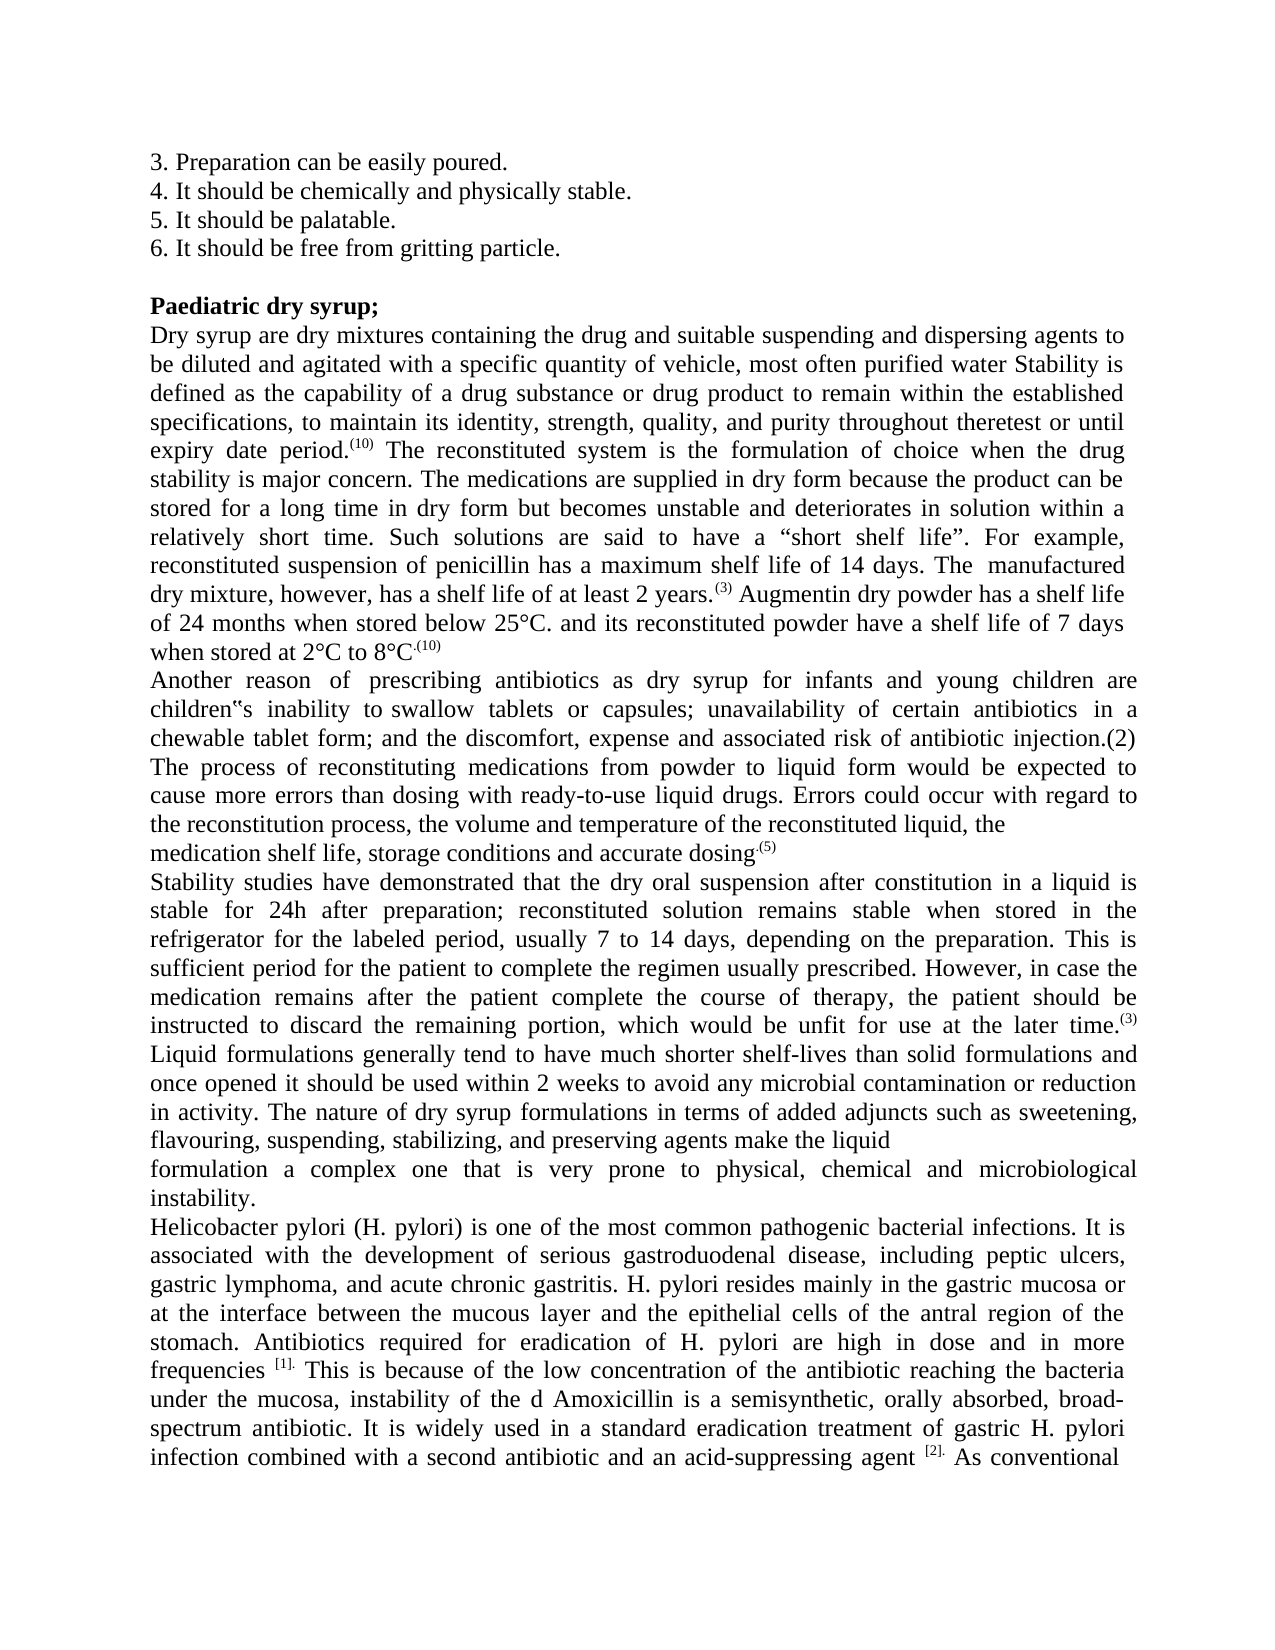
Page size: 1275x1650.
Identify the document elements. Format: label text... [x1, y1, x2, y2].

text Helicobacter pylori (H. pylori) is one of the most common pathogenic bacterial infections. It is associated with the development of serious gastroduodenal disease, including peptic ulcers, gastric lymphoma, and acute chronic gastritis. H. pylori resides mainly in the gastric mucosa or at the interface between the mucous layer and the epithelial cells of the antral region of the stomach. Antibiotics required for eradication of H. pylori are high in dose and in more frequencies [1]. This is because of the low concentration of the antibiotic reaching the bacteria under the mucosa, instability of the d Amoxicillin is a semisynthetic, orally absorbed, broad- spectrum antibiotic. It is widely used in a standard eradication treatment of gastric H. pylori infection combined with a second antibiotic and an acid-suppressing agent [2]. As conventional [150, 1212, 1126, 1470]
list It should be palatable. [150, 205, 1137, 234]
text Dry syrup are dry mixtures containing the drug and suitable suspending and dispersing agents to be diluted and agitated with a specific quantity of vehicle, most often purified water Stability is defined as the capability of a drug substance or drug product to remain within the established specifications, to maintain its identity, strength, quality, and purity throughout theretest or until expiry date period.(10) The reconstituted system is the formulation of choice when the drug stability is major concern. The medications are supplied in dry form because the product can be stored for a long time in dry form but becomes unstable and deteriorates in solution within a relatively short time. Such solutions are said to have a “short shelf life”. For example, reconstituted suspension of penicillin has a maximum shelf life of 14 days. The manufactured dry mixture, however, has a shelf life of at least 2 years.(3) Augmentin dry powder has a shelf life of 24 months when stored below 25°C. and its reconstituted powder have a shelf life of 7 days when stored at 2°C to 8°C.(10) [150, 320, 1125, 665]
text Stability studies have demonstrated that the dry oral suspension after constitution in a liquid is stable for 24h after preparation; reconstituted solution remains stable when stored in the refrigerator for the labeled period, usually 7 to 14 days, depending on the preparation. This is sufficient period for the patient to complete the regimen usually prescribed. However, in case the medication remains after the patient complete the course of therapy, the patient should be instructed to discard the remaining portion, which would be unfit for use at the later time.(3) Liquid formulations generally tend to have much shorter shelf-lives than solid formulations and once opened it should be used within 2 weeks to avoid any microbial contamination or reduction in activity. The nature of dry syrup formulations in terms of added adjuncts such as sweetening, flavouring, suspending, stabilizing, and preserving agents make the liquid [150, 867, 1137, 1154]
list Preparation can be easily poured. [150, 148, 1137, 176]
list It should be free from gritting particle. [150, 234, 1137, 262]
text formulation a complex one that is very prone to physical, chemical and microbiological instability. [150, 1154, 1137, 1212]
list It should be chemically and physically stable. [150, 176, 1137, 205]
text medication shelf life, storage conditions and accurate dosing.(5) [150, 838, 1137, 867]
text Another reason of prescribing antibiotics as dry syrup for infants and young children are children‟s inability to swallow tablets or capsules; unavailability of certain antibiotics in a chewable tablet form; and the discomfort, expense and associated risk of antibiotic injection.(2) The process of reconstituting medications from powder to liquid form would be expected to cause more errors than dosing with ready-to-use liquid drugs. Errors could occur with regard to the reconstitution process, the volume and temperature of the reconstituted liquid, the [150, 665, 1137, 838]
subtitle Paediatric dry syrup; [150, 292, 1137, 320]
